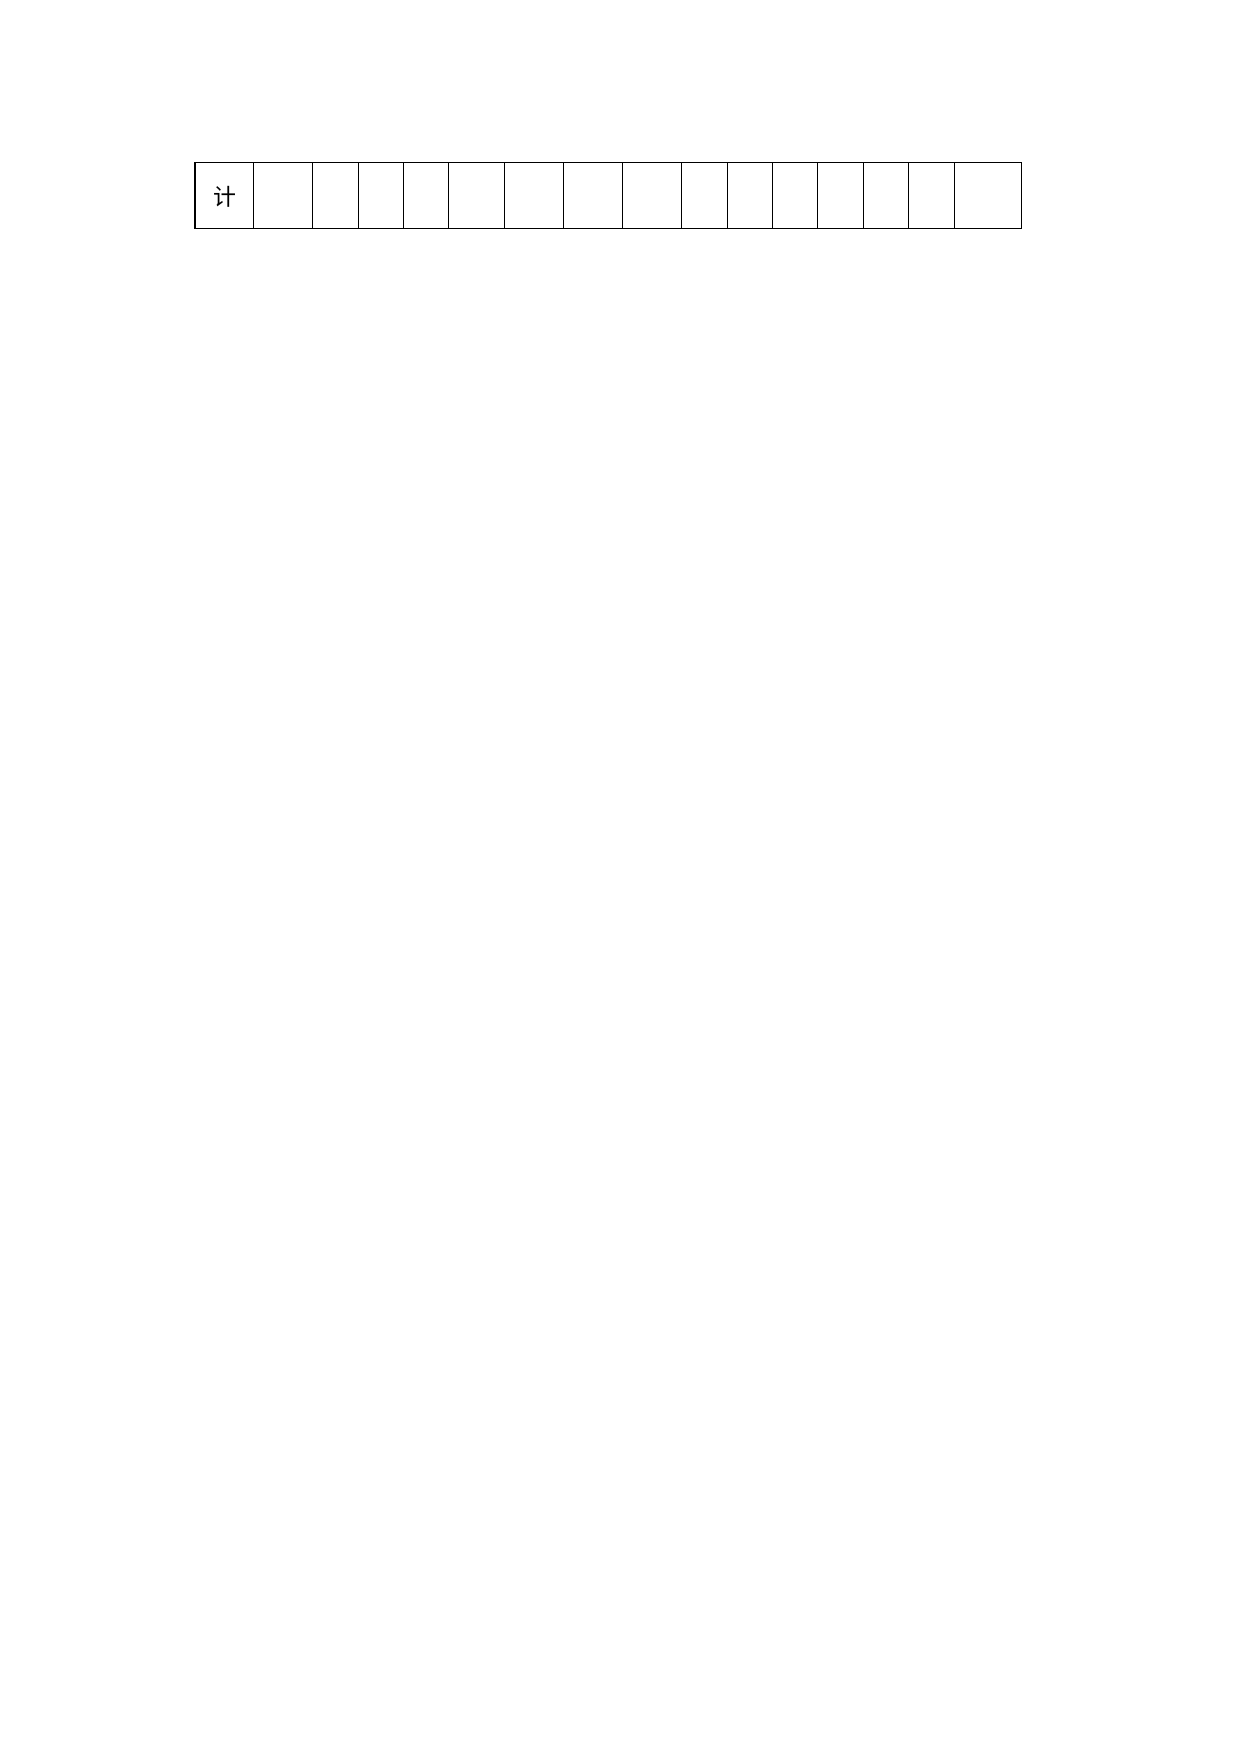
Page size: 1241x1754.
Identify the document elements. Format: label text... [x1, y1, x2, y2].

table_cell [773, 163, 817, 228]
table_cell [623, 163, 681, 228]
table_cell [955, 163, 1021, 228]
table_cell [682, 163, 727, 228]
table_cell [404, 163, 448, 228]
table_cell 合计 [196, 163, 253, 228]
table_cell [818, 163, 863, 228]
table_cell [864, 163, 908, 228]
table_cell [909, 163, 954, 228]
table_cell [564, 163, 622, 228]
table_cell [313, 163, 358, 228]
table_cell [449, 163, 504, 228]
table_cell [505, 163, 563, 228]
table_cell [728, 163, 772, 228]
table_cell [254, 163, 312, 228]
table_cell [359, 163, 403, 228]
